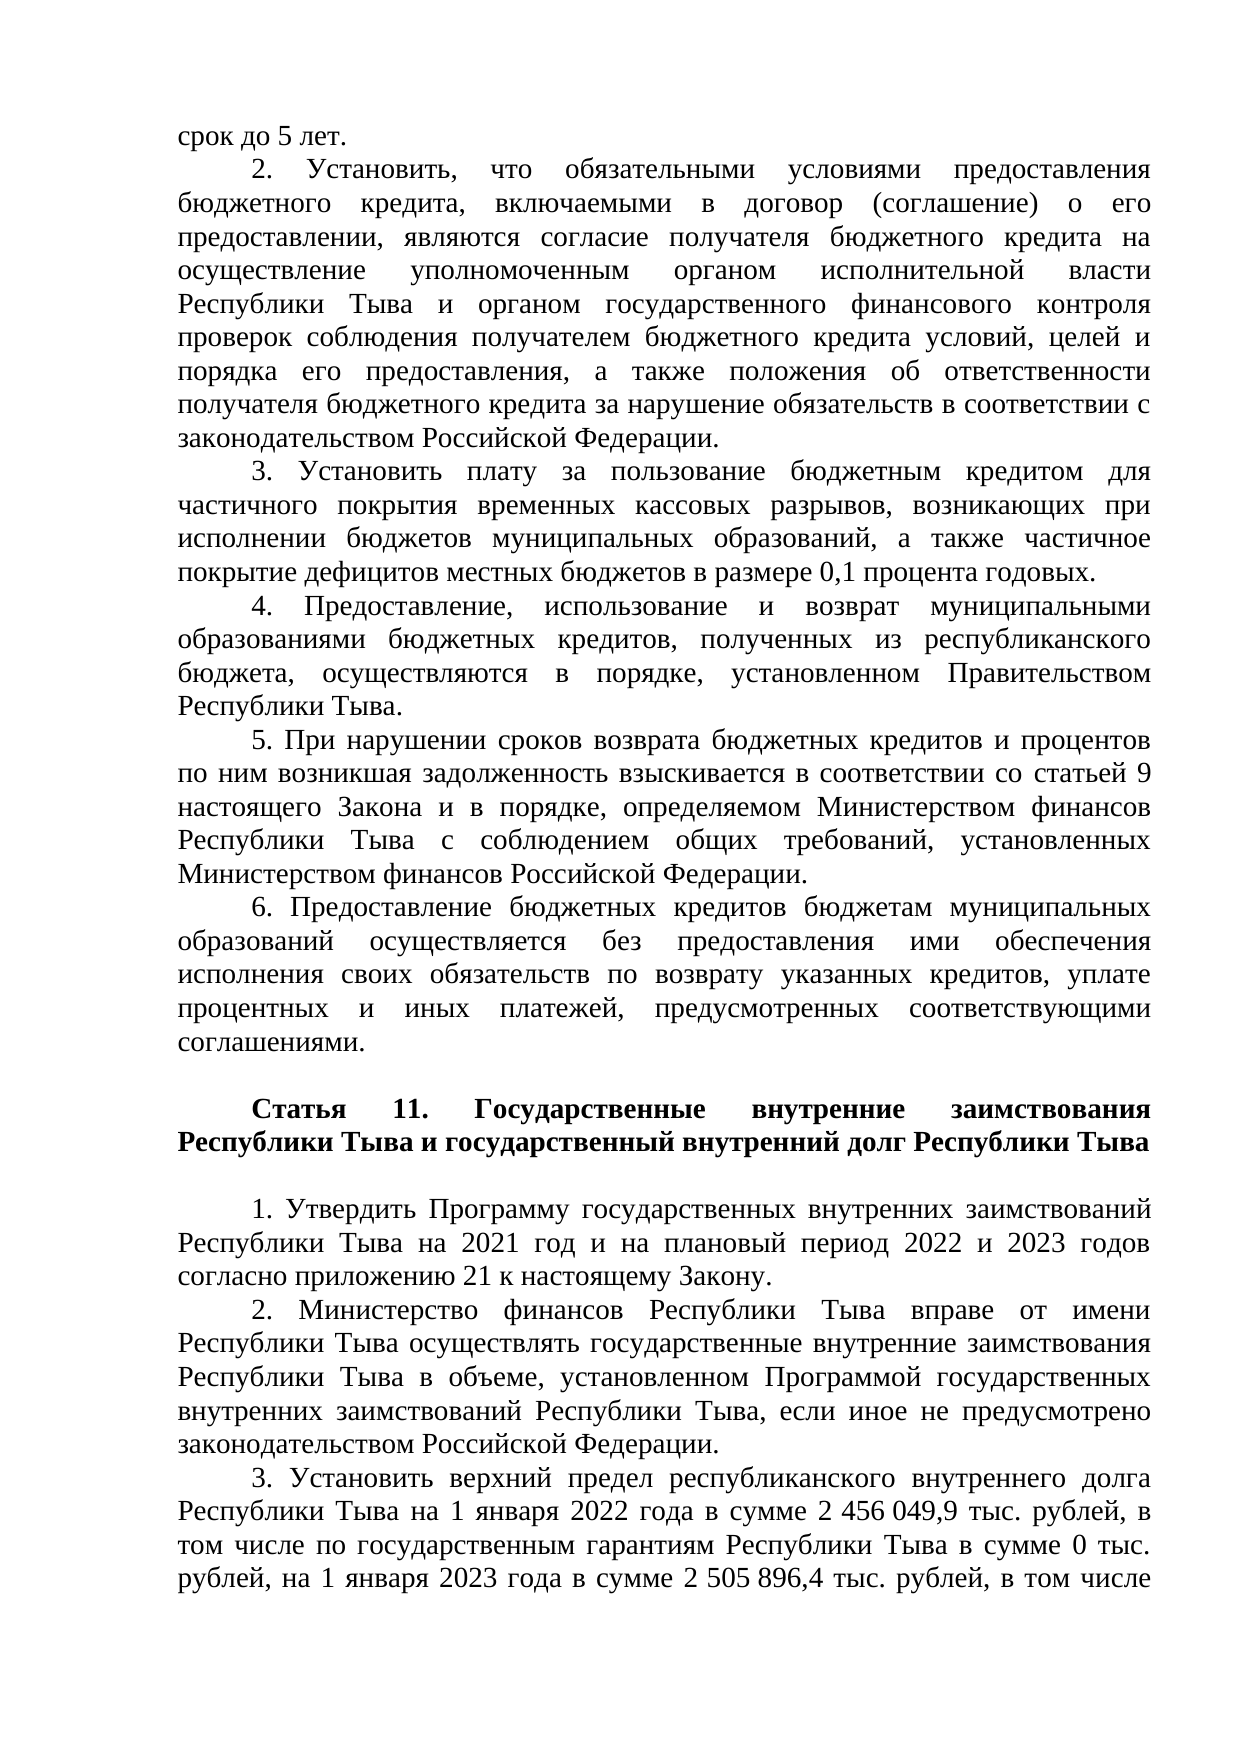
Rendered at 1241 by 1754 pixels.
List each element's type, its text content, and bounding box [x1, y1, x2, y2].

text 2. Министерство финансов Республики Тыва вправе от имени Республики Тыва осуществлять государственные внутренние заимствования Республики Тыва в объеме, установленном Программой государственных внутренних заимствований Республики Тыва, если иное не предусмотрено законодательством Российской Федерации. [177, 1292, 1152, 1460]
text 6. Предоставление бюджетных кредитов бюджетам муниципальных образований осуществляется без предоставления ими обеспечения исполнения своих обязательств по возврату указанных кредитов, уплате процентных и иных платежей, предусмотренных соответствующими соглашениями. [177, 889, 1152, 1057]
text 4. Предоставление, использование и возврат муниципальными образованиями бюджетных кредитов, полученных из республиканского бюджета, осуществляются в порядке, установленном Правительством Республики Тыва. [177, 588, 1152, 722]
title Статья 11. Государственные внутренние заимствования Республики Тыва и государственный внутренний долг Республики Тыва [177, 1091, 1152, 1158]
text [177, 118, 1152, 152]
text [177, 1460, 1152, 1594]
text 2. Установить, что обязательными условиями предоставления бюджетного кредита, включаемыми в договор (соглашение) о его предоставлении, являются согласие получателя бюджетного кредита на осуществление уполномоченным органом исполнительной власти Республики Тыва и органом государственного финансового контроля проверок соблюдения получателем бюджетного кредита условий, целей и порядка его предоставления, а также положения об ответственности получателя бюджетного кредита за нарушение обязательств в соответствии с законодательством Российской Федерации. [177, 152, 1152, 453]
text 5. При нарушении сроков возврата бюджетных кредитов и процентов по ним возникшая задолженность взыскивается в соответствии со статьей 9 настоящего Закона и в порядке, определяемом Министерством финансов Республики Тыва с соблюдением общих требований, установленных Министерством финансов Российской Федерации. [177, 722, 1152, 889]
text 1. Утвердить Программу государственных внутренних заимствований Республики Тыва на 2021 год и на плановый период 2022 и 2023 годов согласно приложению 21 к настоящему Закону. [177, 1191, 1152, 1292]
text 3. Установить плату за пользование бюджетным кредитом для частичного покрытия временных кассовых разрывов, возникающих при исполнении бюджетов муниципальных образований, а также частичное покрытие дефицитов местных бюджетов в размере 0,1 процента годовых. [177, 453, 1152, 588]
